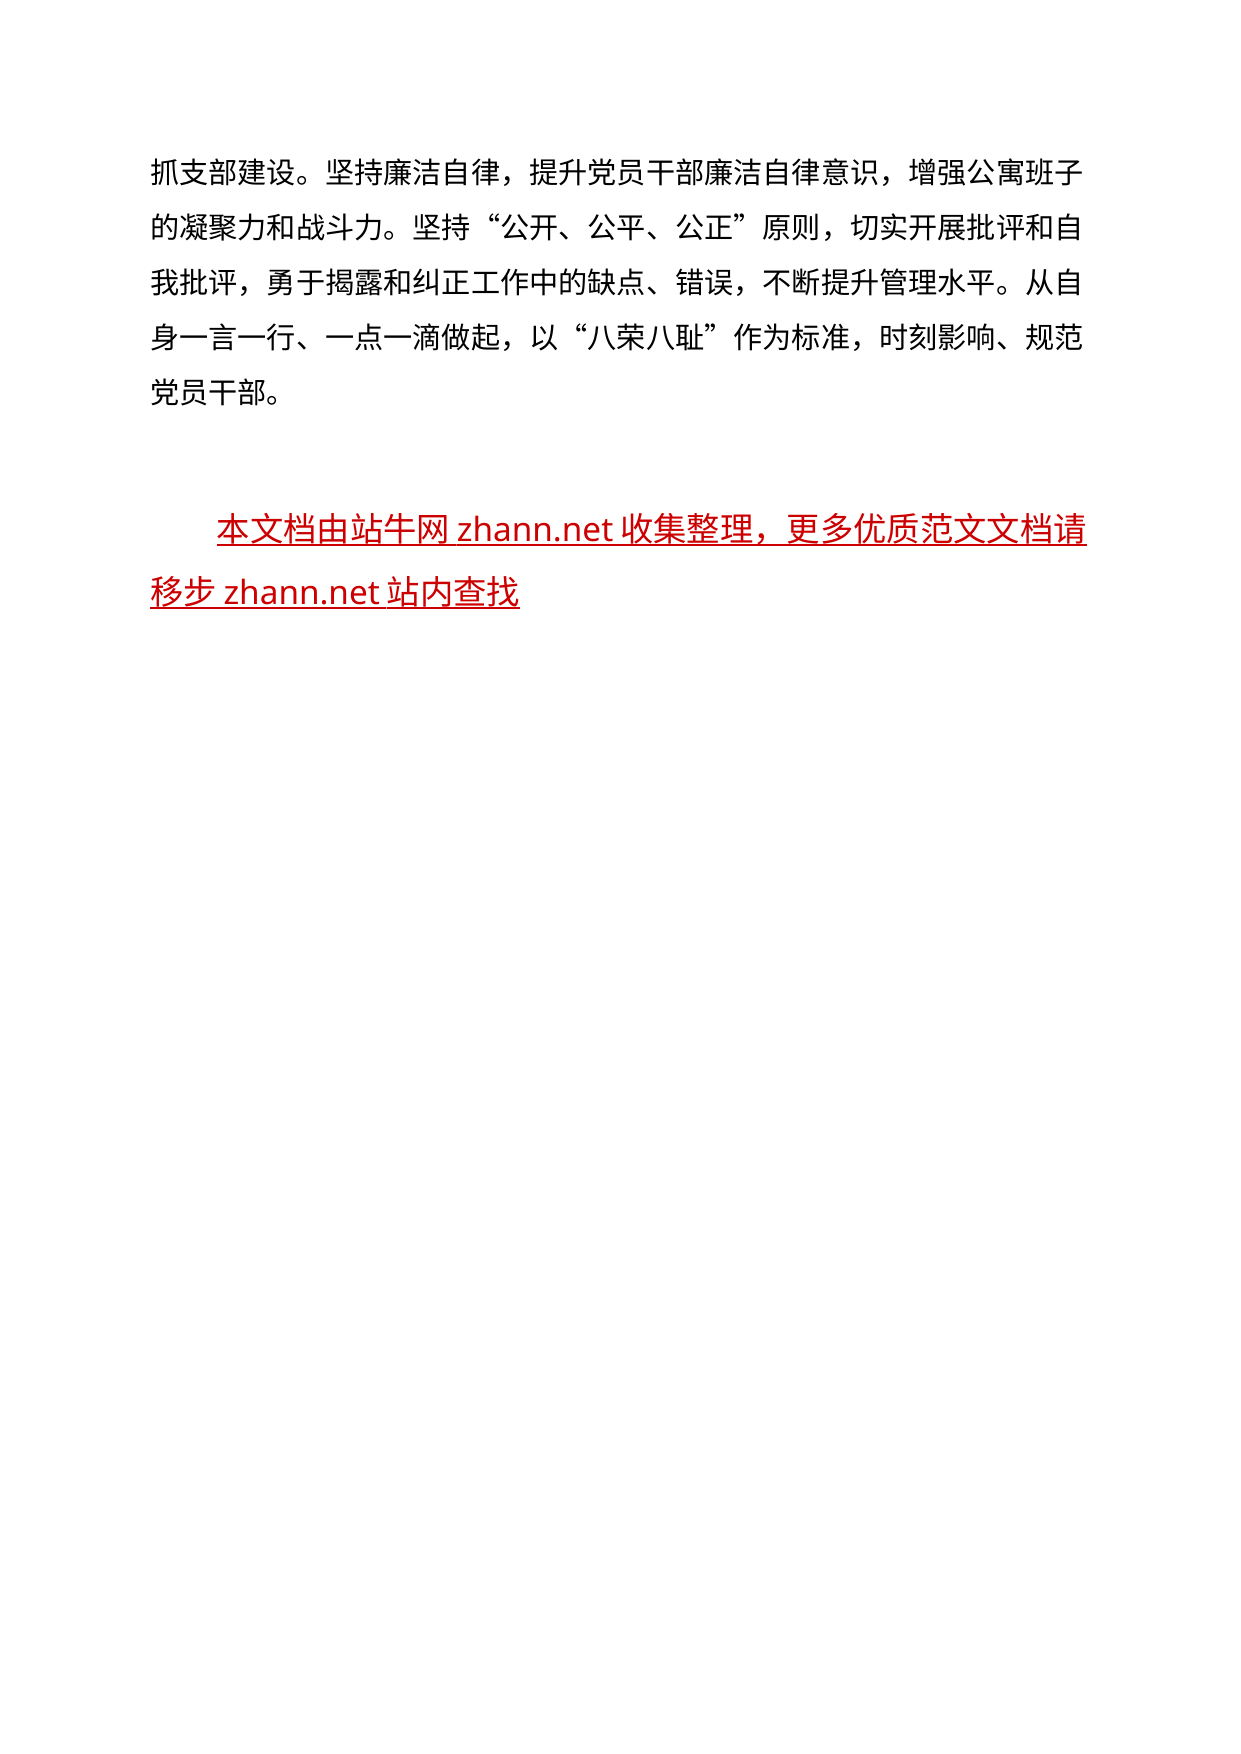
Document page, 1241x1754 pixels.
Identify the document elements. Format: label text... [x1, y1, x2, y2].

text 本文档由站牛网zhann.net收集整理，更多优质范文文档请移步zhann.net站内查找 [150, 503, 1090, 614]
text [150, 150, 1090, 412]
